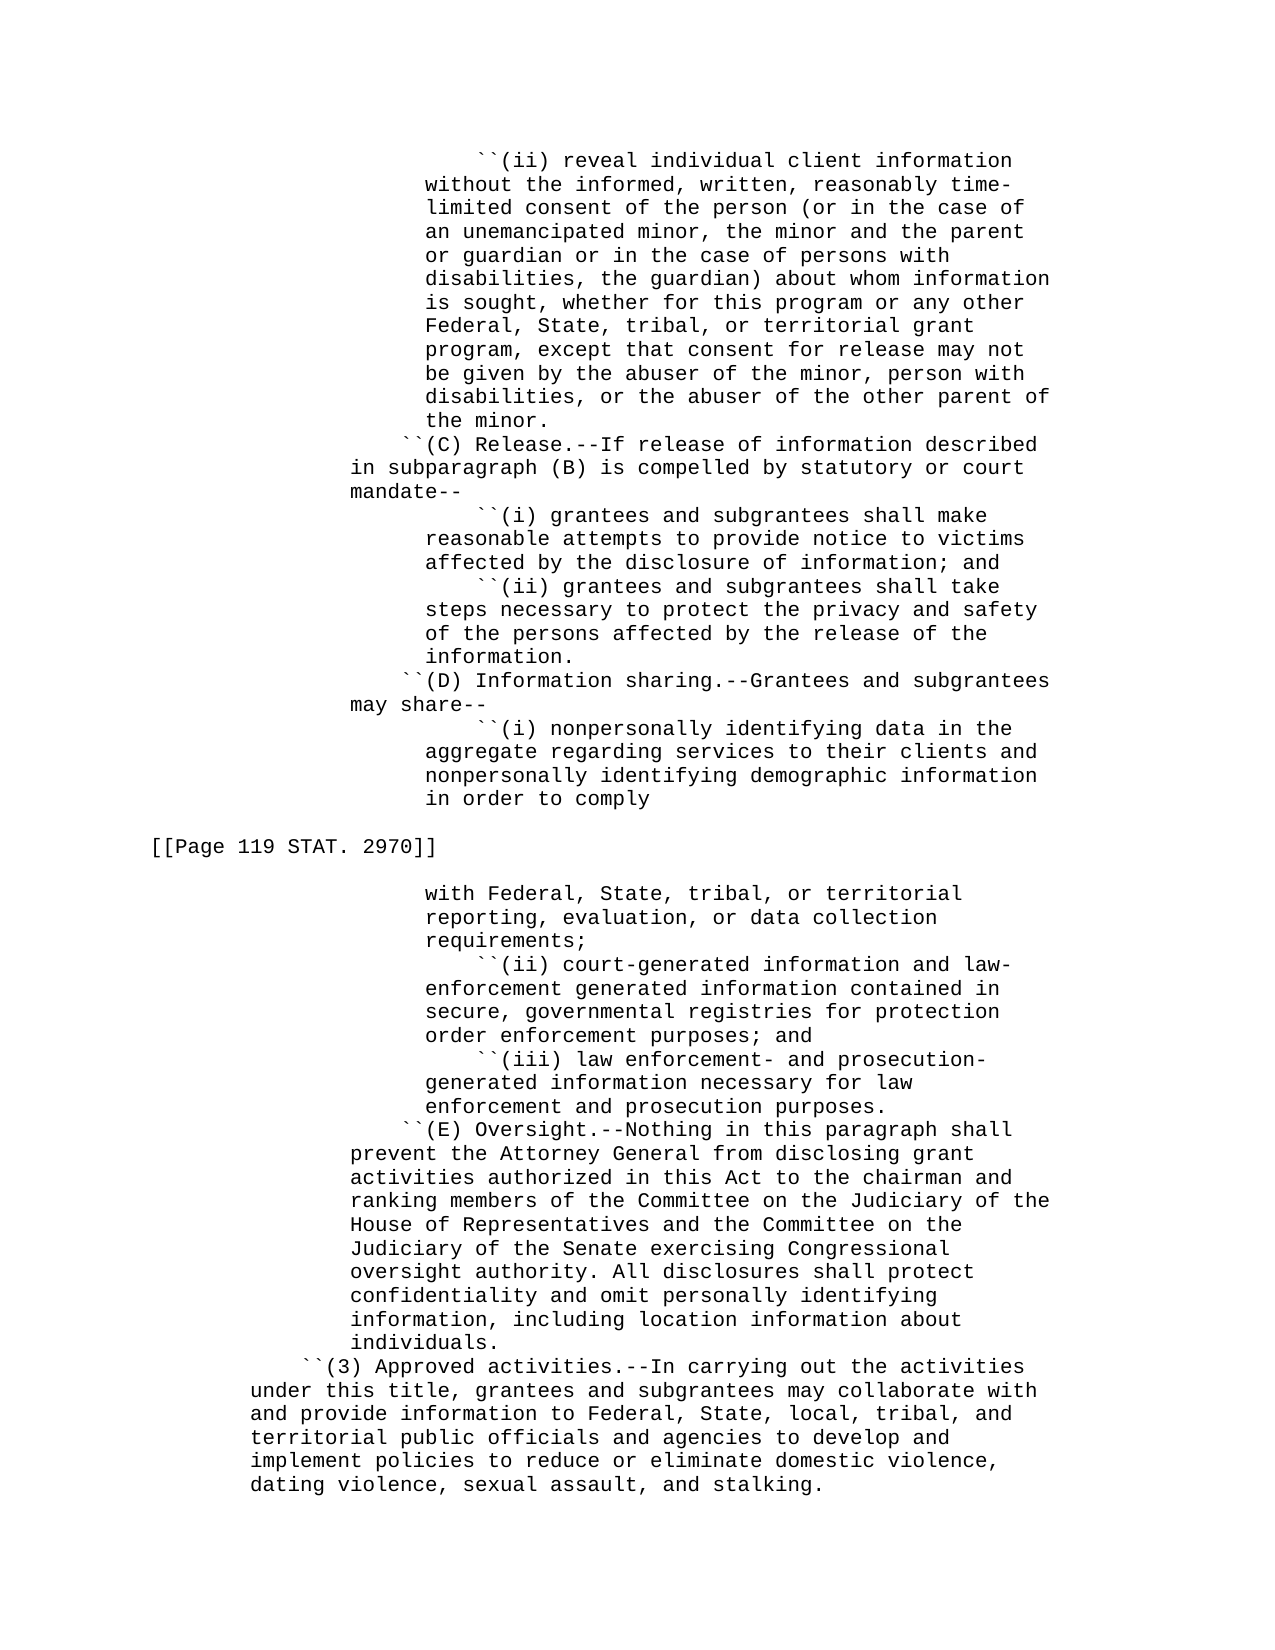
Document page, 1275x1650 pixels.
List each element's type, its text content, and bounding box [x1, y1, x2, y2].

text without the informed, written, reasonably time- [150, 174, 1125, 197]
text Federal, State, tribal, or territorial grant [150, 316, 1125, 339]
text enforcement and prosecution purposes. [150, 1096, 1125, 1119]
text ``(D) Information sharing.--Grantees and subgrantees [150, 670, 1125, 694]
text aggregate regarding services to their clients and [150, 741, 1125, 765]
text and provide information to Federal, State, local, tribal, and [150, 1403, 1125, 1427]
text ``(ii) reveal individual client information [150, 150, 1125, 174]
text is sought, whether for this program or any other [150, 292, 1125, 316]
text enforcement generated information contained in [150, 978, 1125, 1001]
text limited consent of the person (or in the case of [150, 197, 1125, 221]
text in subparagraph (B) is compelled by statutory or court [150, 457, 1125, 481]
text [[Page 119 STAT. 2970]] [150, 836, 1125, 859]
text territorial public officials and agencies to develop and [150, 1427, 1125, 1451]
text be given by the abuser of the minor, person with [150, 363, 1125, 386]
text with Federal, State, tribal, or territorial [150, 883, 1125, 907]
text affected by the disclosure of information; and [150, 552, 1125, 576]
text ranking members of the Committee on the Judiciary of the [150, 1190, 1125, 1214]
text generated information necessary for law [150, 1072, 1125, 1096]
text may share-- [150, 694, 1125, 717]
text ``(i) nonpersonally identifying data in the [150, 717, 1125, 741]
text the minor. [150, 410, 1125, 434]
text Judiciary of the Senate exercising Congressional [150, 1238, 1125, 1261]
text of the persons affected by the release of the [150, 623, 1125, 647]
text information. [150, 647, 1125, 670]
text activities authorized in this Act to the chairman and [150, 1167, 1125, 1190]
text under this title, grantees and subgrantees may collaborate with [150, 1379, 1125, 1403]
text steps necessary to protect the privacy and safety [150, 599, 1125, 623]
text nonpersonally identifying demographic information [150, 765, 1125, 788]
text in order to comply [150, 788, 1125, 812]
text implement policies to reduce or eliminate domestic violence, [150, 1451, 1125, 1474]
text order enforcement purposes; and [150, 1025, 1125, 1048]
text oversight authority. All disclosures shall protect [150, 1261, 1125, 1285]
text reporting, evaluation, or data collection [150, 907, 1125, 930]
text mandate-- [150, 481, 1125, 505]
text ``(E) Oversight.--Nothing in this paragraph shall [150, 1119, 1125, 1143]
text confidentiality and omit personally identifying [150, 1285, 1125, 1309]
text ``(ii) court-generated information and law- [150, 954, 1125, 978]
text dating violence, sexual assault, and stalking. [150, 1474, 1125, 1498]
text ``(i) grantees and subgrantees shall make [150, 505, 1125, 528]
text program, except that consent for release may not [150, 339, 1125, 363]
text requirements; [150, 930, 1125, 954]
text ``(ii) grantees and subgrantees shall take [150, 576, 1125, 599]
text or guardian or in the case of persons with [150, 244, 1125, 268]
text disabilities, or the abuser of the other parent of [150, 386, 1125, 410]
text secure, governmental registries for protection [150, 1001, 1125, 1025]
text House of Representatives and the Committee on the [150, 1214, 1125, 1238]
text ``(3) Approved activities.--In carrying out the activities [150, 1356, 1125, 1379]
text reasonable attempts to provide notice to victims [150, 528, 1125, 552]
text an unemancipated minor, the minor and the parent [150, 221, 1125, 244]
text information, including location information about [150, 1309, 1125, 1332]
text ``(iii) law enforcement- and prosecution- [150, 1048, 1125, 1072]
text prevent the Attorney General from disclosing grant [150, 1143, 1125, 1167]
text ``(C) Release.--If release of information described [150, 434, 1125, 457]
text individuals. [150, 1332, 1125, 1356]
text disabilities, the guardian) about whom information [150, 268, 1125, 292]
